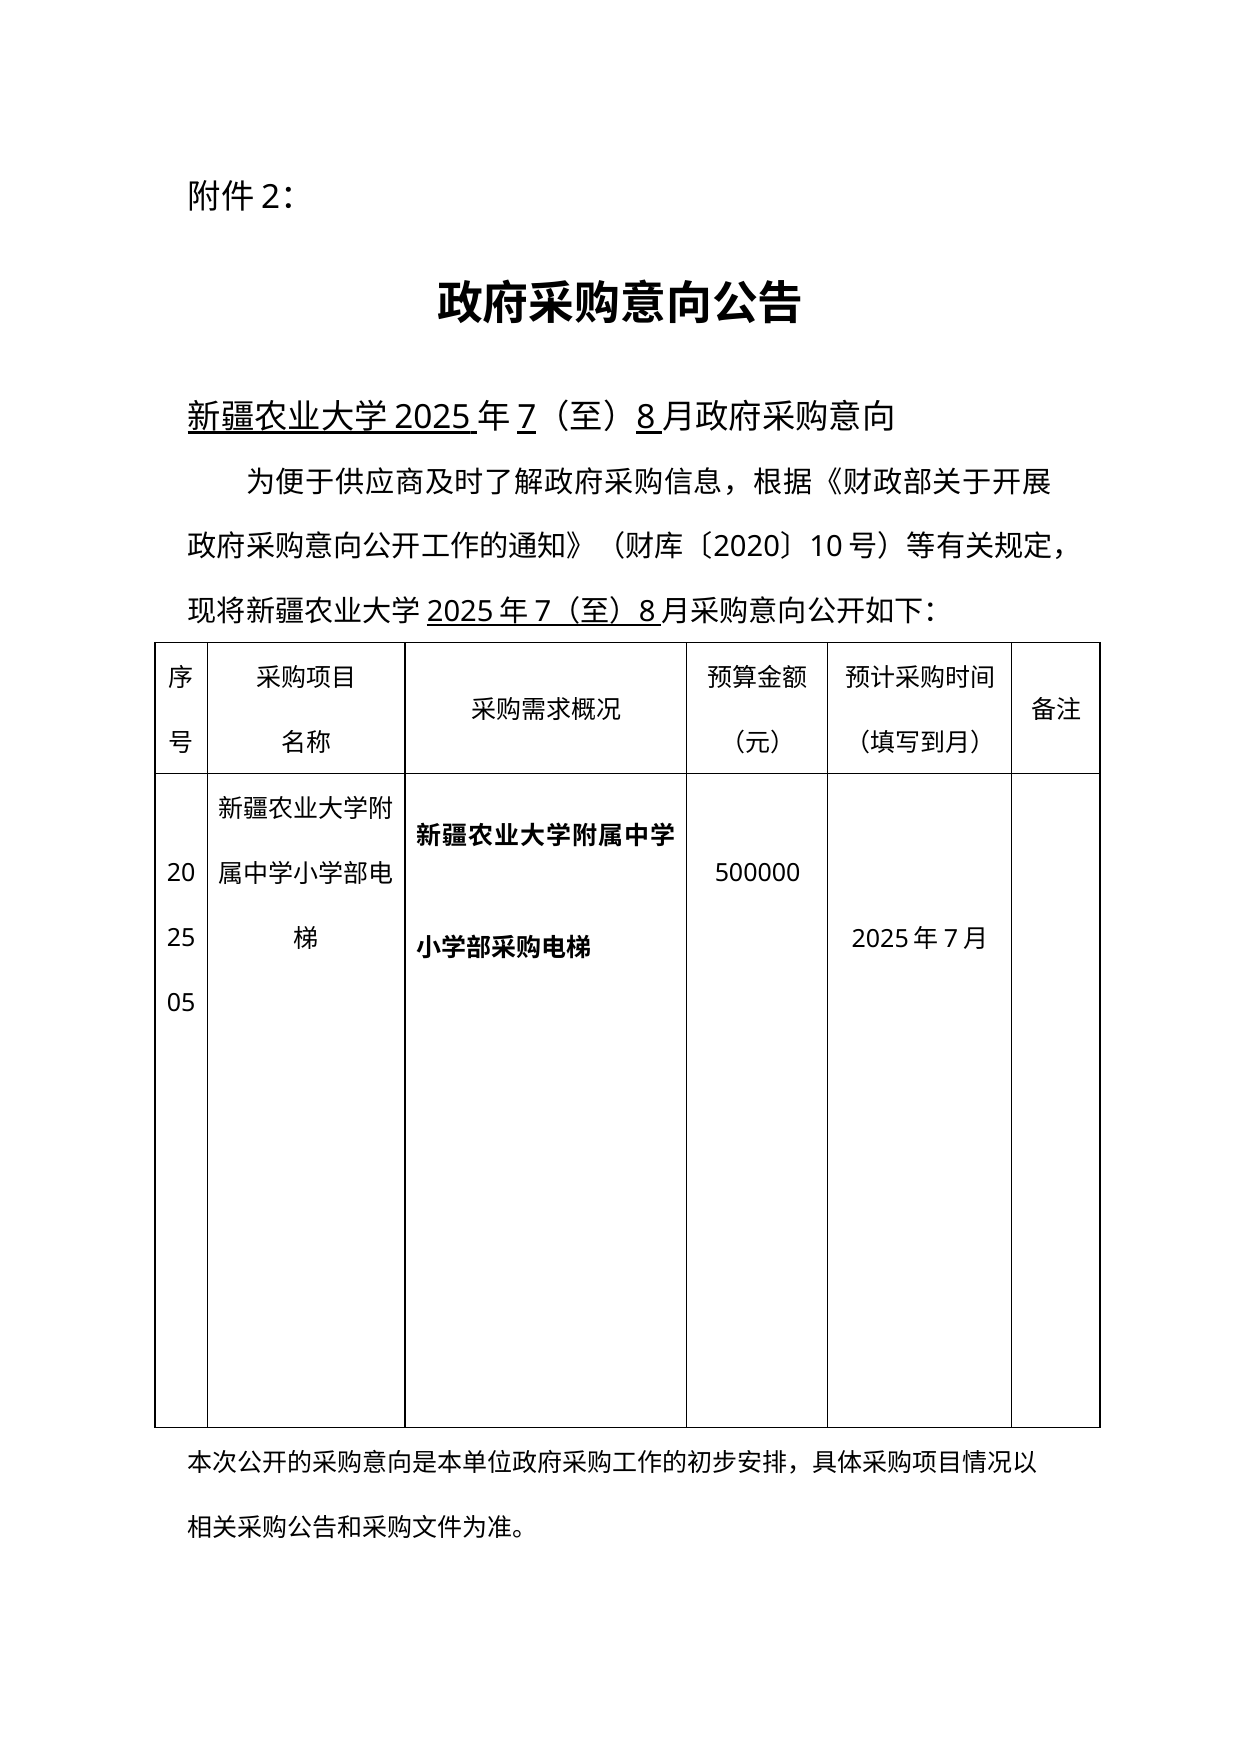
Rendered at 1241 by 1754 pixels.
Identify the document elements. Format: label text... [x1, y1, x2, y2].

table_cell 202505 [156, 774, 207, 1427]
text 为便于供应商及时了解政府采购信息，根据《财政部关于开展政府采购意向公开工作的通知》（财库〔2020〕10号）等有关规定，现将新疆农业大学2025年7（至）8月采购意向公开如下： [187, 447, 1053, 642]
table_header 序号 [156, 643, 207, 773]
text 新疆农业大学2025年7（至）8月政府采购意向 [187, 382, 1053, 447]
subtitle 政府采购意向公告 [187, 251, 1053, 349]
table_header 预算金额 （元） [687, 643, 827, 773]
table_header 采购项目 名称 [208, 643, 404, 773]
subtitle 附件2： [187, 162, 1053, 227]
table_header 备注 [1012, 643, 1099, 773]
table_cell 500000 [687, 774, 827, 1427]
table_cell 新疆农业大学附属中学小学部电梯 [208, 774, 404, 1427]
text 本次公开的采购意向是本单位政府采购工作的初步安排，具体采购项目情况以相关采购公告和采购文件为准。 [187, 1428, 1053, 1558]
table_header 采购需求概况 [406, 643, 686, 773]
table_cell [1012, 774, 1099, 1427]
table_header 预计采购时间 （填写到月） [828, 643, 1011, 773]
table_cell 新疆农业大学附属中学小学部采购电梯 [406, 774, 686, 1427]
table_cell 2025年7月 [828, 774, 1011, 1427]
